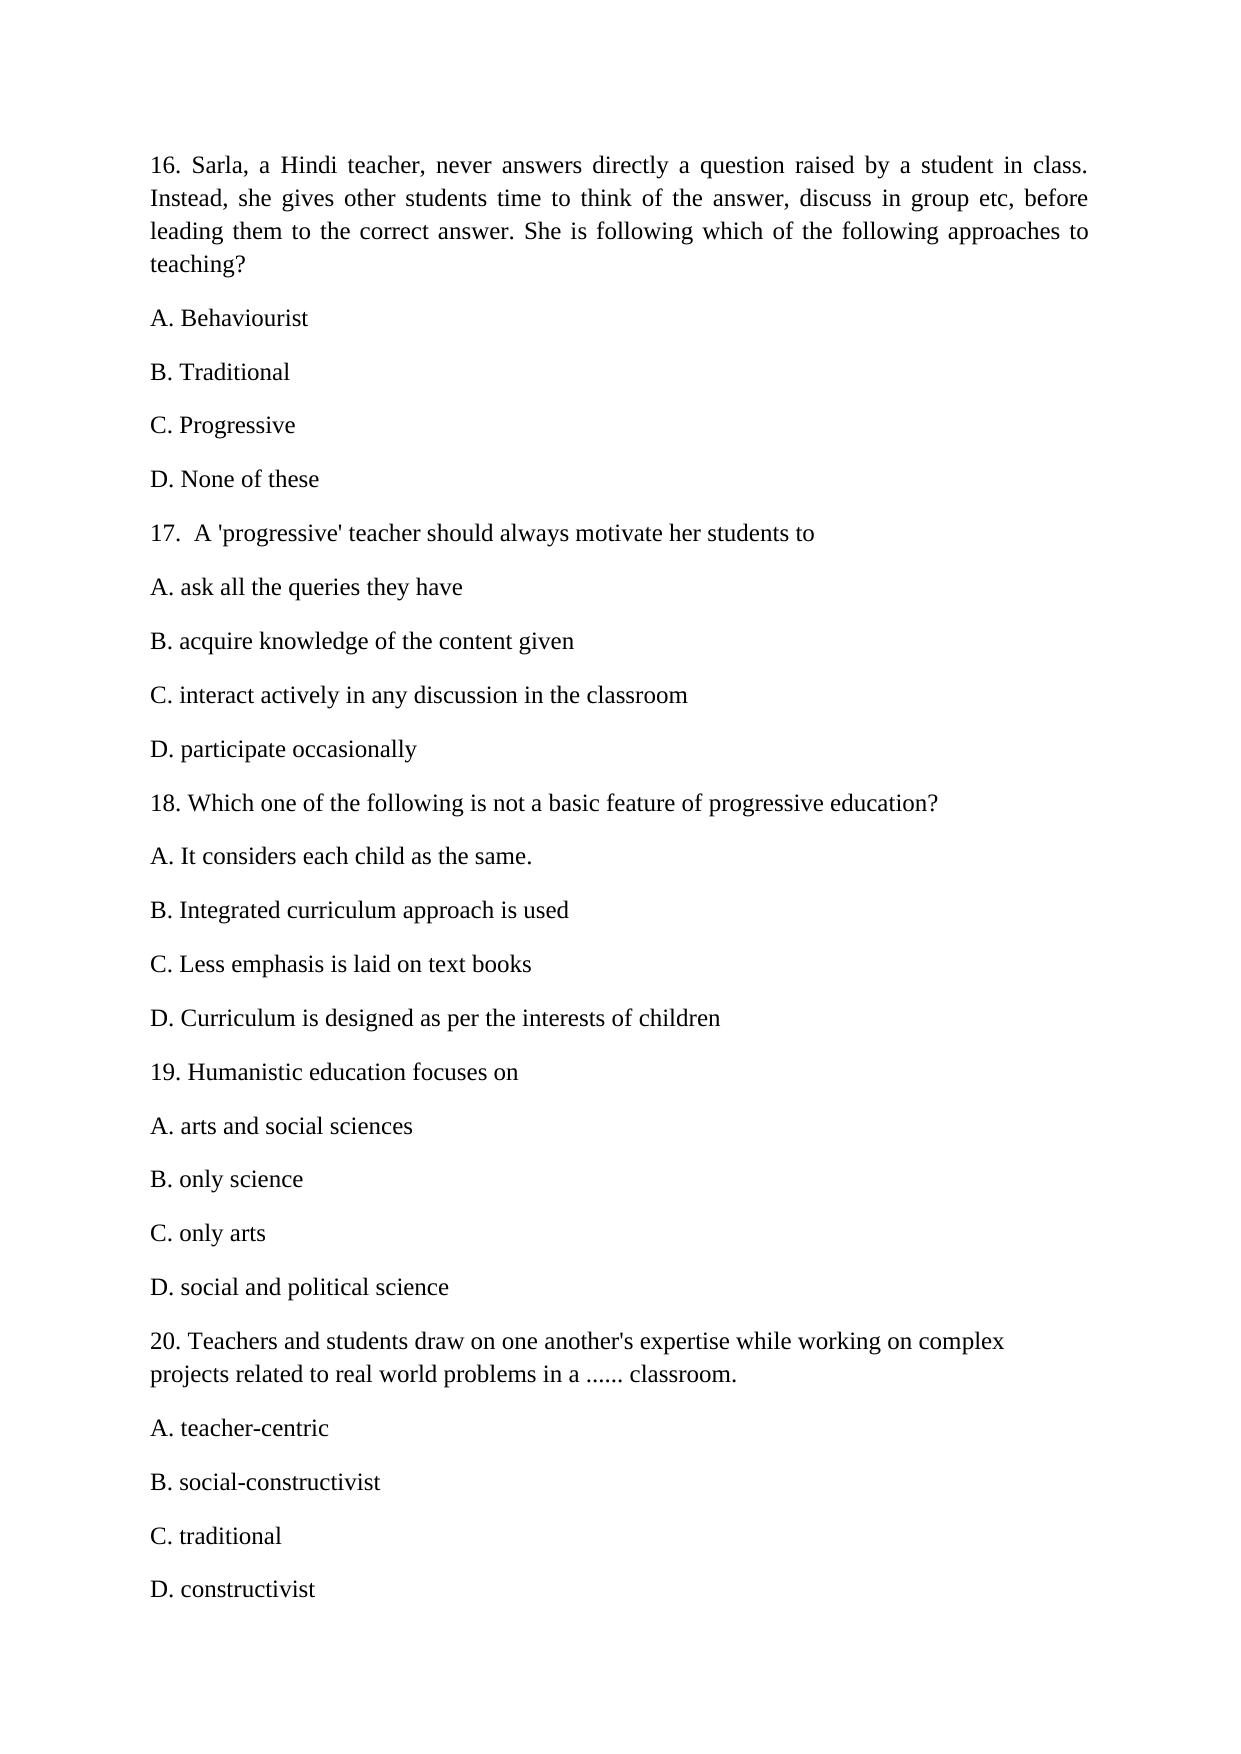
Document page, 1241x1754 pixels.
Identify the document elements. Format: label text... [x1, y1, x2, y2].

text B. social-constructivist [150, 1467, 1090, 1496]
text D. participate occasionally [150, 734, 1090, 762]
text D. social and political science [150, 1272, 1090, 1301]
text B. Traditional [150, 357, 1090, 386]
text C. only arts [150, 1218, 1090, 1247]
text B. Integrated curriculum approach is used [150, 895, 1090, 924]
text C. interact actively in any discussion in the classroom [150, 680, 1090, 709]
text B. acquire knowledge of the content given [150, 626, 1090, 655]
text A. It considers each child as the same. [150, 841, 1090, 870]
text A. Behaviourist [150, 303, 1090, 332]
text 19. Humanistic education focuses on [150, 1057, 1090, 1086]
text D. None of these [150, 464, 1090, 493]
text C. Less emphasis is laid on text books [150, 949, 1090, 978]
text C. traditional [150, 1521, 1090, 1549]
text D. constructivist [150, 1574, 1090, 1603]
text 17. A 'progressive' teacher should always motivate her students to [150, 518, 1090, 547]
text A. arts and social sciences [150, 1111, 1090, 1139]
text 16. Sarla, a Hindi teacher, never answers directly a question raised by a student in class. Instead, she gives other students time to think of the answer, discuss in group etc, before leading them to the correct answer. She is following which of the following approaches to teaching? [150, 150, 1090, 278]
text B. only science [150, 1164, 1090, 1193]
text 20. Teachers and students draw on one another's expertise while working on complex projects related to real world problems in a ...... classroom. [150, 1326, 1090, 1388]
text A. ask all the queries they have [150, 572, 1090, 601]
text 18. Which one of the following is not a basic feature of progressive education? [150, 788, 1090, 816]
text D. Curriculum is designed as per the interests of children [150, 1003, 1090, 1032]
text A. teacher-centric [150, 1413, 1090, 1442]
text C. Progressive [150, 411, 1090, 439]
